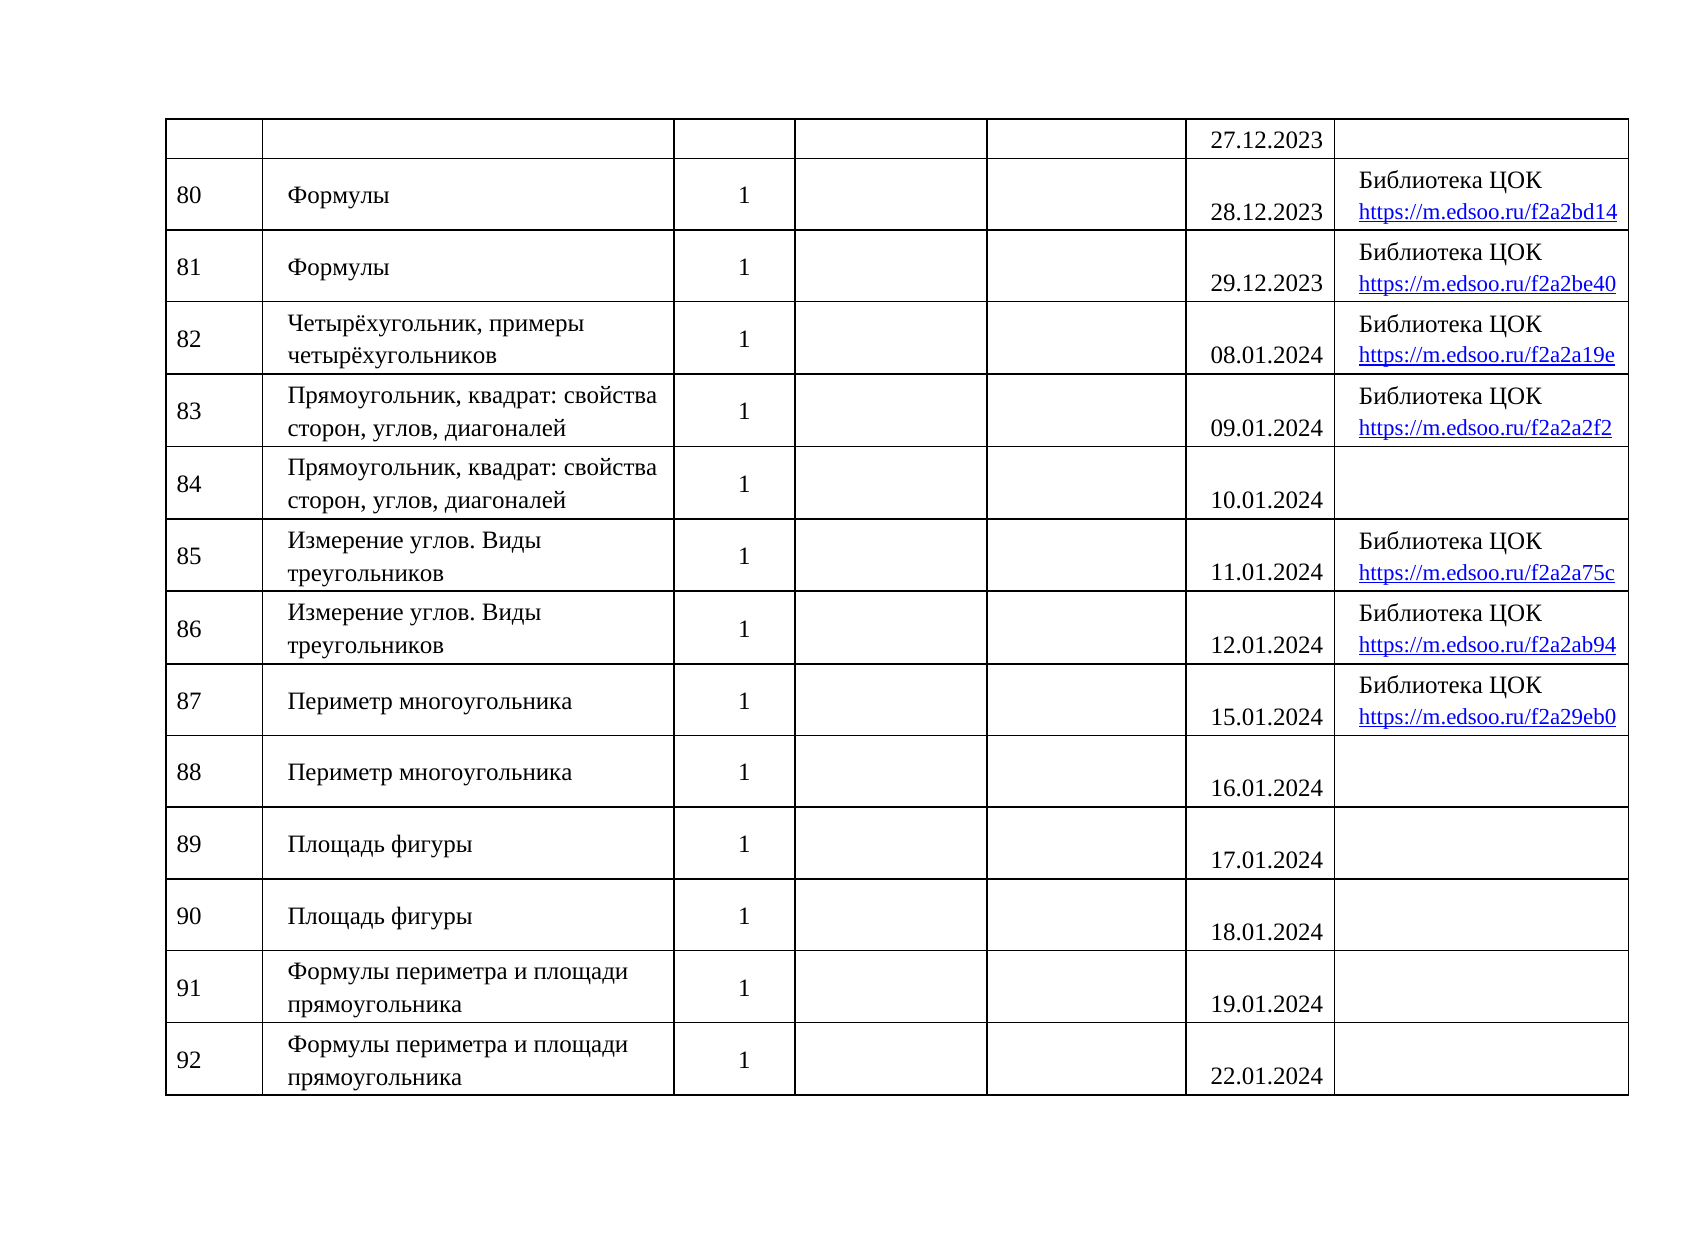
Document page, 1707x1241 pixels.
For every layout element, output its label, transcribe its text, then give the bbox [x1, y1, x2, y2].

table_cell 1 [675, 592, 794, 663]
table_cell [988, 880, 1185, 949]
table_cell 1 [675, 808, 794, 878]
table_cell 1 [675, 951, 794, 1022]
table_cell Площадь фигуры [263, 808, 673, 878]
table_cell 1 [675, 159, 794, 229]
table_cell [988, 375, 1185, 446]
table_cell 1 [675, 520, 794, 590]
table_cell Библиотека ЦОК https://m.edsoo.ru/f2a2be40 [1335, 231, 1628, 301]
table_cell 1 [675, 302, 794, 373]
table_cell 89 [167, 808, 262, 878]
table_cell 08.01.2024 [1187, 302, 1334, 373]
table_cell 28.12.2023 [1187, 159, 1334, 229]
table_cell 80 [167, 159, 262, 229]
table_cell Прямоугольник, квадрат: свойства сторон, углов, диагоналей [263, 447, 673, 518]
table_cell [988, 665, 1185, 734]
table_cell Прямоугольник, квадрат: свойства сторон, углов, диагоналей [263, 375, 673, 446]
table_cell Библиотека ЦОК https://m.edsoo.ru/f2a2ab94 [1335, 592, 1628, 663]
table_cell [796, 880, 986, 949]
table_cell [796, 736, 986, 806]
table_cell 85 [167, 520, 262, 590]
table_cell [1335, 880, 1628, 949]
table_cell [988, 808, 1185, 878]
table_cell 17.01.2024 [1187, 808, 1334, 878]
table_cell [1335, 120, 1628, 157]
table_cell [1335, 447, 1628, 518]
table_cell [796, 120, 986, 157]
table_cell 81 [167, 231, 262, 301]
table_cell [796, 159, 986, 229]
table_cell Библиотека ЦОК https://m.edsoo.ru/f2a2a75c [1335, 520, 1628, 590]
table_cell 1 [675, 120, 794, 157]
table_cell [796, 592, 986, 663]
table_cell 29.12.2023 [1187, 231, 1334, 301]
table_cell [988, 1023, 1185, 1094]
table_cell 1 [675, 231, 794, 301]
table_cell Библиотека ЦОК https://m.edsoo.ru/f2a2a19e [1335, 302, 1628, 373]
table_cell 1 [675, 375, 794, 446]
table_cell Формулы периметра и площади прямоугольника [263, 951, 673, 1022]
table_cell Библиотека ЦОК https://m.edsoo.ru/f2a29eb0 [1335, 665, 1628, 734]
table_cell Формулы периметра и площади прямоугольника [263, 1023, 673, 1094]
table_cell Четырёхугольник, примеры четырёхугольников [263, 302, 673, 373]
table_cell [796, 447, 986, 518]
table_cell 86 [167, 592, 262, 663]
table_cell 1 [675, 736, 794, 806]
table_cell 84 [167, 447, 262, 518]
table_cell [796, 951, 986, 1022]
table_cell 22.01.2024 [1187, 1023, 1334, 1094]
table_cell [796, 375, 986, 446]
table_cell [988, 231, 1185, 301]
table_cell 18.01.2024 [1187, 880, 1334, 949]
table_cell [988, 520, 1185, 590]
table_cell 1 [675, 880, 794, 949]
table_cell [988, 592, 1185, 663]
table_cell [1335, 736, 1628, 806]
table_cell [263, 120, 673, 157]
table_cell 1 [675, 447, 794, 518]
table_cell Формулы [263, 159, 673, 229]
table_cell 10.01.2024 [1187, 447, 1334, 518]
table_cell [988, 447, 1185, 518]
table_cell Измерение углов. Виды треугольников [263, 520, 673, 590]
table_cell Периметр многоугольника [263, 665, 673, 734]
table_cell 1 [675, 1023, 794, 1094]
table_cell [796, 302, 986, 373]
table_cell [1335, 808, 1628, 878]
table_cell Библиотека ЦОК https://m.edsoo.ru/f2a2bd14 [1335, 159, 1628, 229]
table_cell 09.01.2024 [1187, 375, 1334, 446]
table_cell 19.01.2024 [1187, 951, 1334, 1022]
table_cell [988, 951, 1185, 1022]
table_cell 88 [167, 736, 262, 806]
table_cell 15.01.2024 [1187, 665, 1334, 734]
table_cell 83 [167, 375, 262, 446]
table_cell [988, 736, 1185, 806]
table_cell [796, 808, 986, 878]
table_cell Площадь фигуры [263, 880, 673, 949]
table_cell [988, 302, 1185, 373]
table_cell [796, 231, 986, 301]
table_cell 79 [167, 120, 262, 157]
table_cell [796, 520, 986, 590]
table_cell Измерение углов. Виды треугольников [263, 592, 673, 663]
table_cell 1 [675, 665, 794, 734]
table_cell Периметр многоугольника [263, 736, 673, 806]
table_cell 27.12.2023 [1187, 120, 1334, 157]
table_cell [1335, 1023, 1628, 1094]
table_cell 82 [167, 302, 262, 373]
table_cell [796, 665, 986, 734]
table_cell Библиотека ЦОК https://m.edsoo.ru/f2a2a2f2 [1335, 375, 1628, 446]
table_cell 91 [167, 951, 262, 1022]
table_cell [988, 120, 1185, 157]
table_cell 16.01.2024 [1187, 736, 1334, 806]
table_cell Формулы [263, 231, 673, 301]
table_cell 12.01.2024 [1187, 592, 1334, 663]
table_cell [1335, 951, 1628, 1022]
table_cell 92 [167, 1023, 262, 1094]
table_cell 90 [167, 880, 262, 949]
table_cell 87 [167, 665, 262, 734]
table_cell 11.01.2024 [1187, 520, 1334, 590]
table_cell [796, 1023, 986, 1094]
table_cell [988, 159, 1185, 229]
